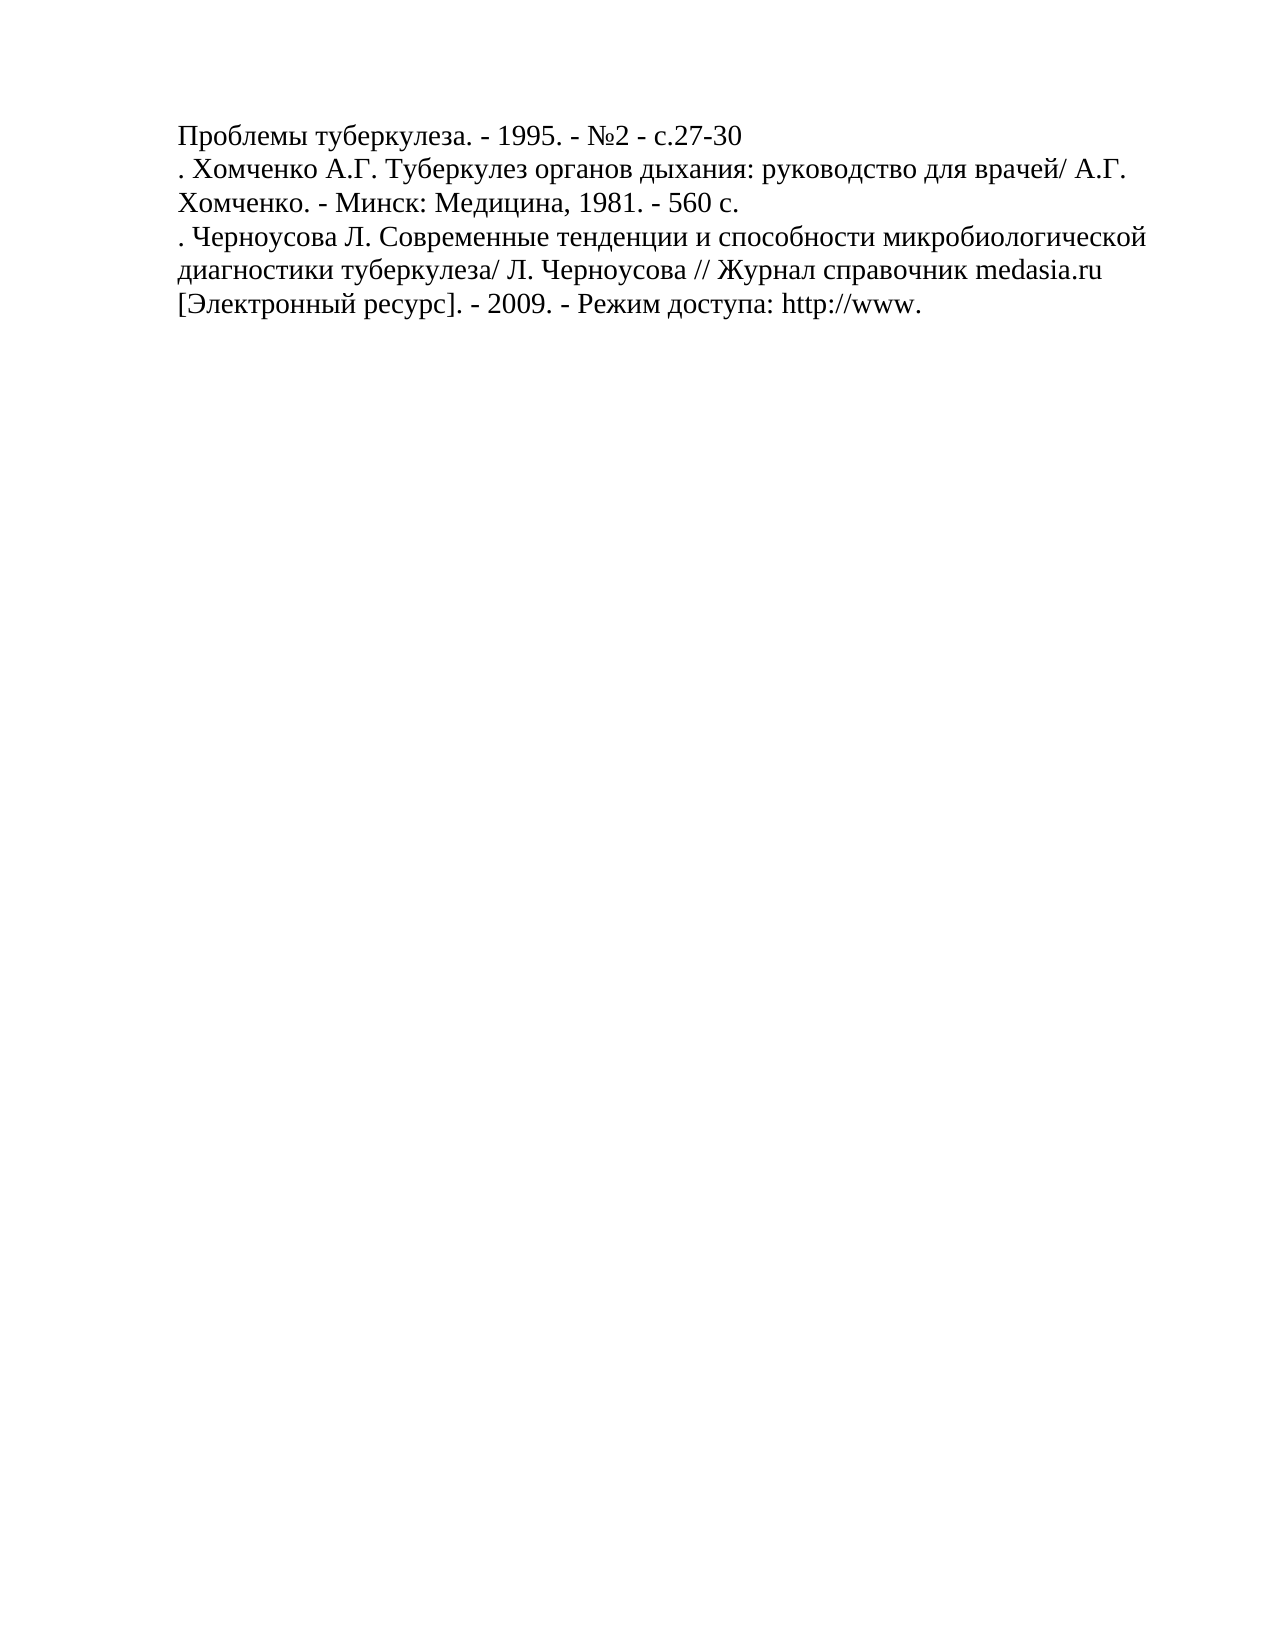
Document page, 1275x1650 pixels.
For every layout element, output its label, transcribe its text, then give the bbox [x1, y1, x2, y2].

text . Черноусова Л. Современные тенденции и способности микробиологической диагностики туберкулеза/ Л. Черноусова // Журнал справочник medasia.ru [Электронный ресурс]. - 2009. - Режим доступа: http://www. [177, 219, 1186, 319]
text . Хомченко А.Г. Туберкулез органов дыхания: руководство для врачей/ А.Г. Хомченко. - Минск: Медицина, 1981. - 560 с. [177, 152, 1186, 219]
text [177, 118, 1186, 152]
